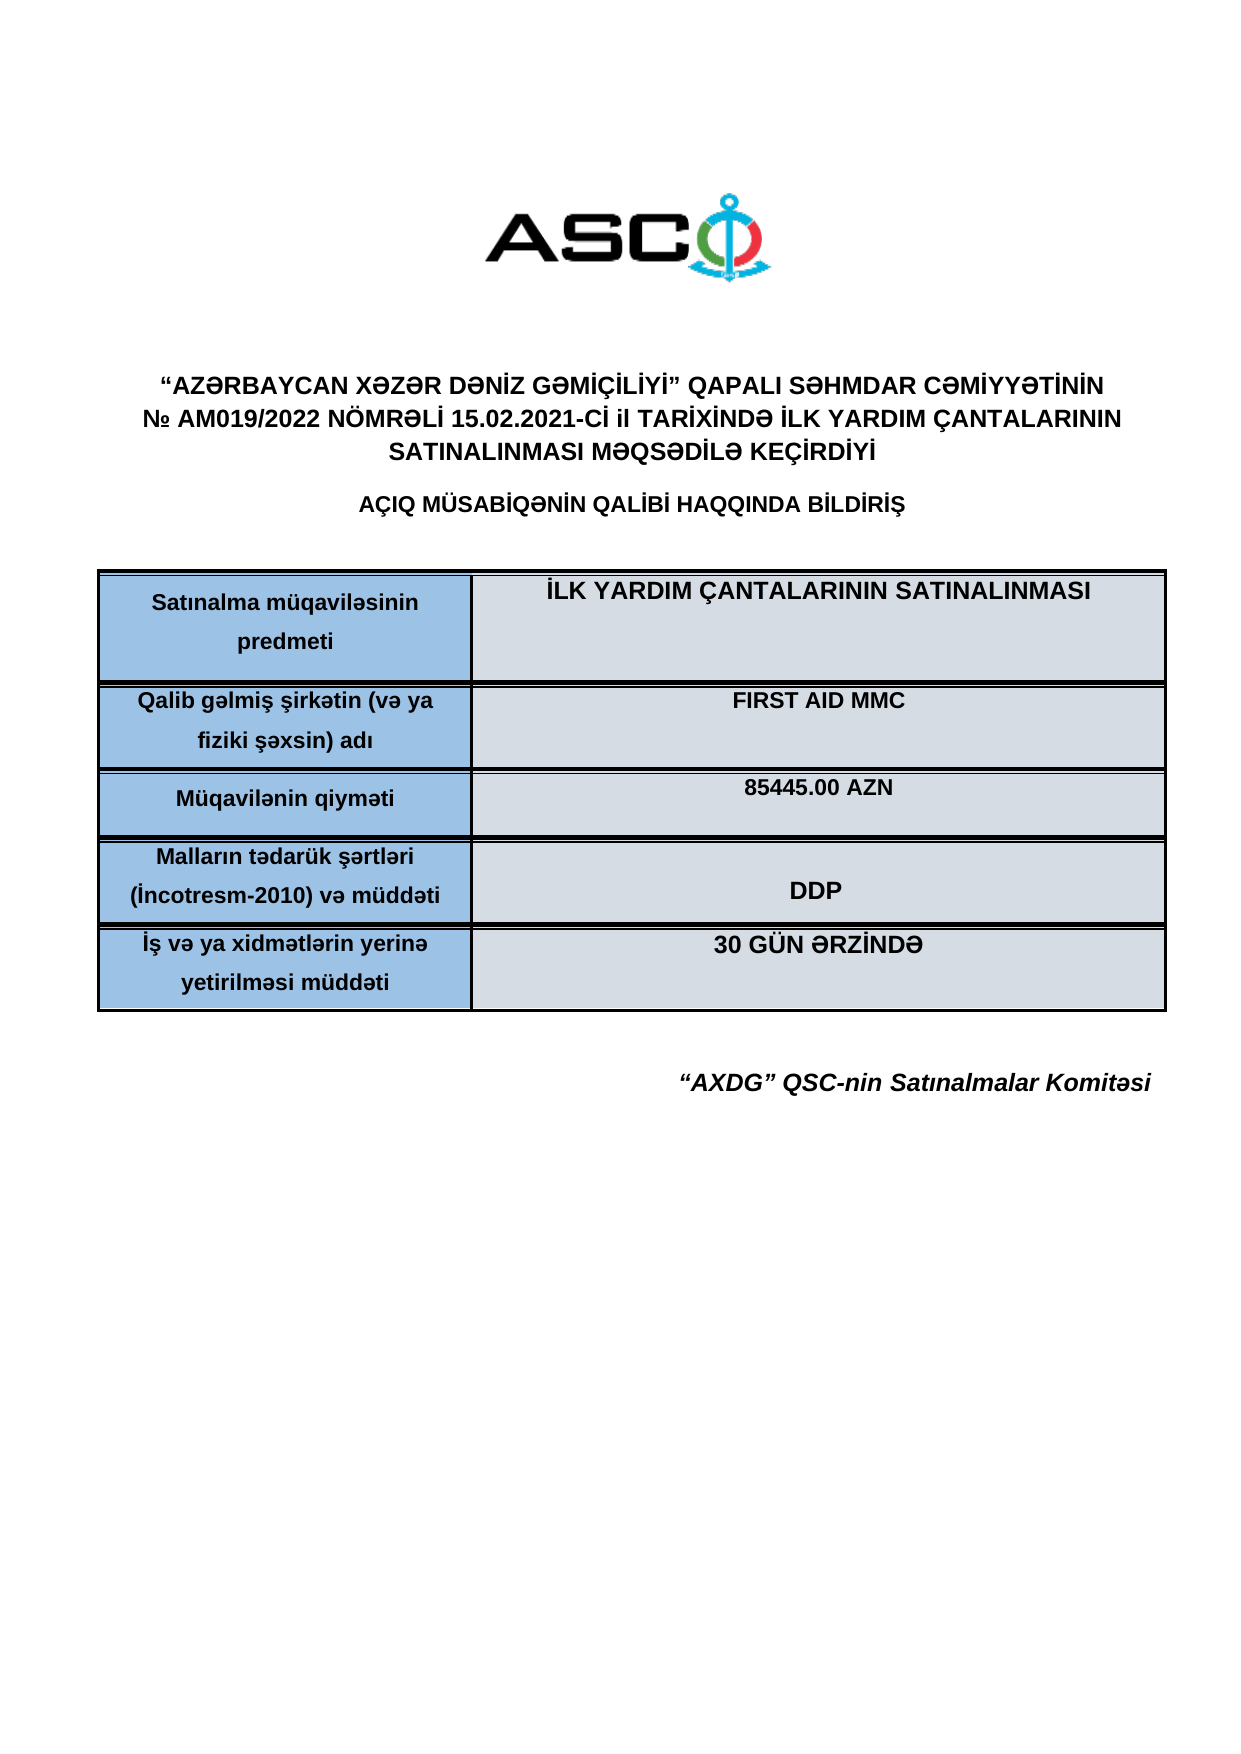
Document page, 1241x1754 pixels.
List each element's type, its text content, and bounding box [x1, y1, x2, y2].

table_cell 30 GÜN ƏRZİNDƏ [473, 930, 1164, 1008]
table_cell İş və ya xidmətlərin yerinə yetirilməsi müddəti [100, 930, 470, 1008]
table_cell DDP [473, 843, 1164, 922]
text “AZƏRBAYCAN XƏZƏR DƏNİZ GƏMİÇİLİYİ” QAPALI SƏHMDAR CƏMİYYƏTİNİN [112, 371, 1152, 400]
table_header Satınalma müqaviləsinin predmeti [100, 576, 470, 680]
table_cell Müqavilənin qiyməti [100, 774, 470, 835]
text “AXDG” QSC-nin Satınalmalar Komitəsi [112, 1068, 1213, 1097]
text № AM019/2022 NÖMRƏLİ 15.02.2021-Cİ il TARİXİNDƏ İLK YARDIM ÇANTALARININ SATINALINMASI MƏQSƏDİLƏ KEÇİRDİYİ [112, 404, 1152, 466]
table_cell FIRST AID MMC [473, 688, 1164, 766]
table_cell Malların tədarük şərtləri (İncotresm-2010) və müddəti [100, 843, 470, 922]
table_cell Qalib gəlmiş şirkətin (və ya fiziki şəxsin) adı [100, 688, 470, 766]
table_header İLK YARDIM ÇANTALARININ SATINALINMASI [473, 576, 1164, 680]
table_cell 85445.00 AZN [473, 774, 1164, 835]
picture [421, 118, 835, 358]
text AÇIQ MÜSABİQƏNİN QALİBİ HAQQINDA BİLDİRİŞ [112, 491, 1152, 517]
